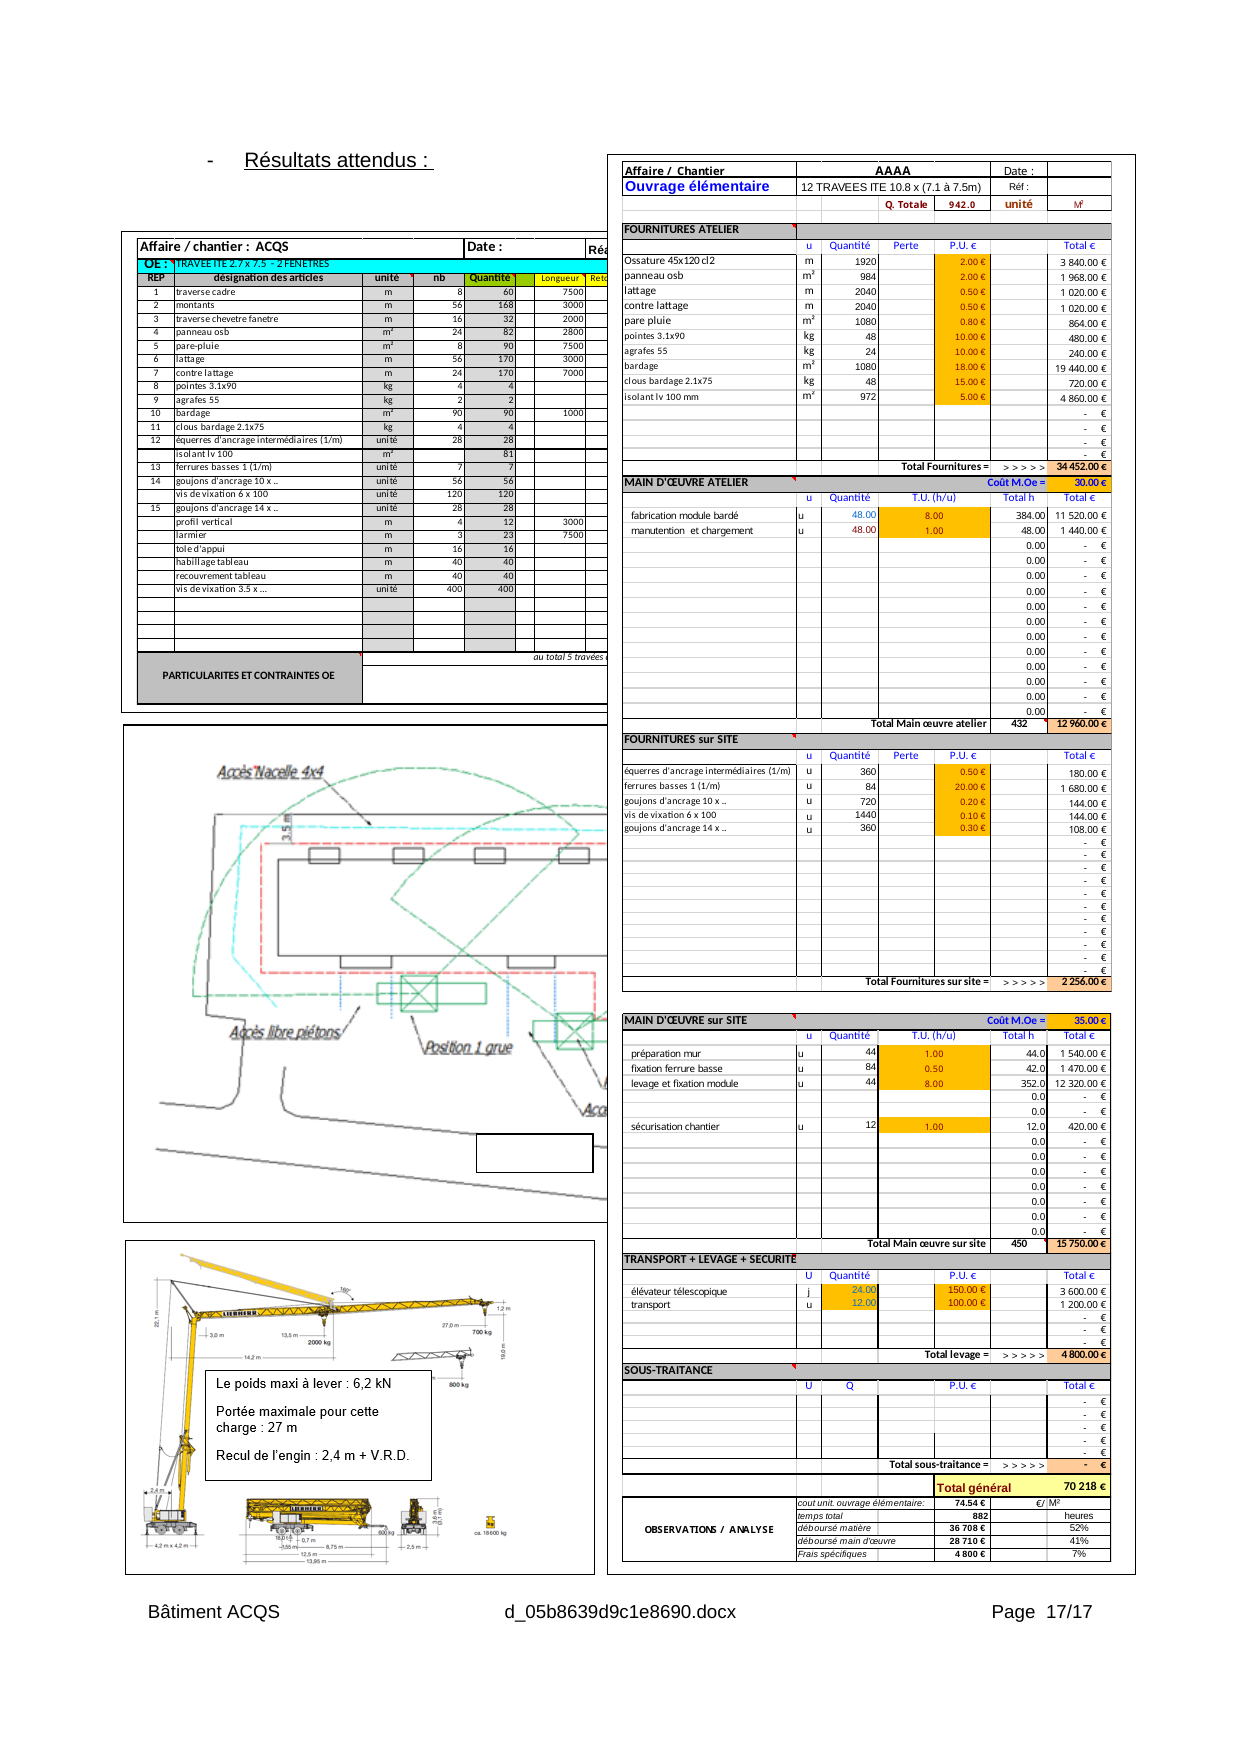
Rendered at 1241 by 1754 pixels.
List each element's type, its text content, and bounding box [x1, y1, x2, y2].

text Résultats attendus : [207, 148, 1093, 172]
picture [140, 1247, 517, 1566]
